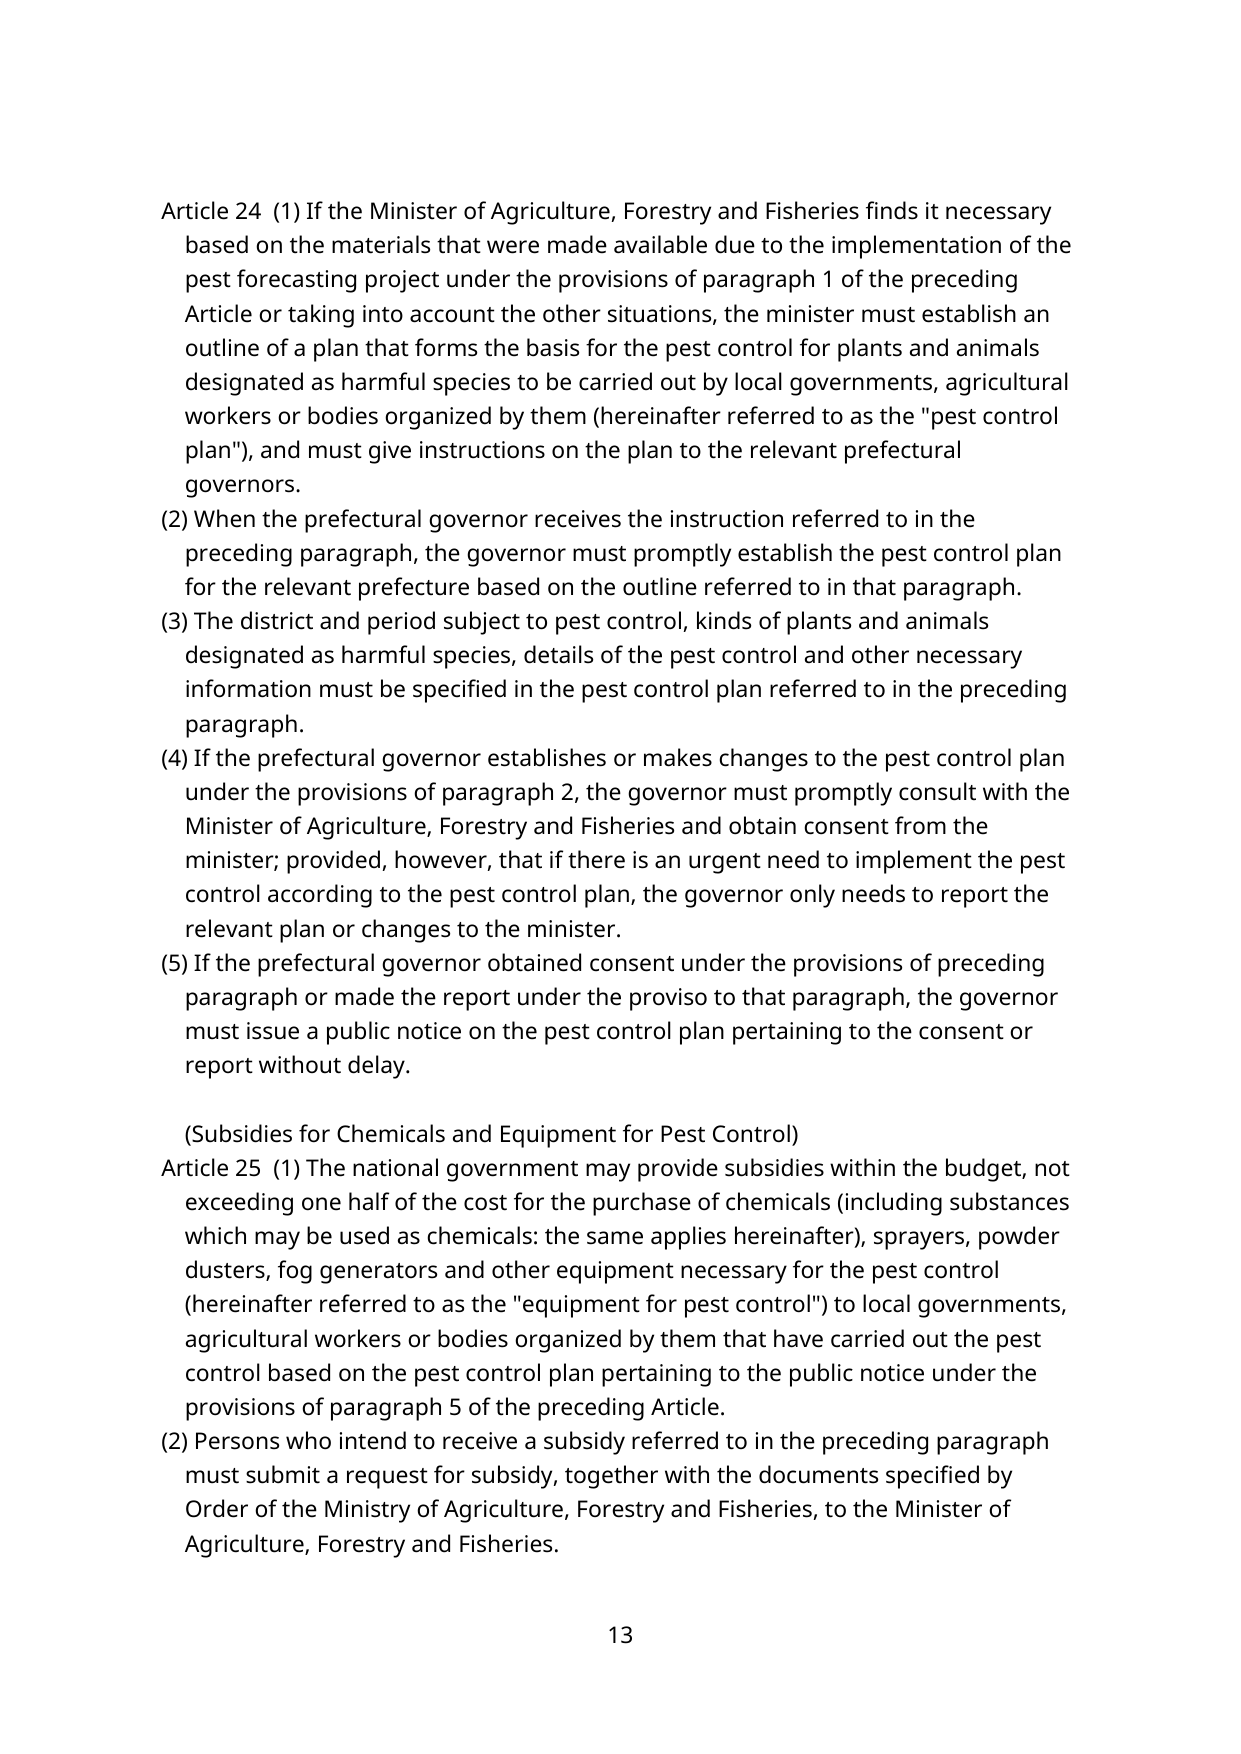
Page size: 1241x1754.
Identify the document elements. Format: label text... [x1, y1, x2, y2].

text Article 24 (1) If the Minister of Agriculture, Forestry and Fisheries finds it necessary based on the materials that were made available due to the implementation of the pest forecasting project under the provisions of paragraph 1 of the preceding Article or taking into account the other situations, the minister must establish an outline of a plan that forms the basis for the pest control for plants and animals designated as harmful species to be carried out by local governments, agricultural workers or bodies organized by them (hereinafter referred to as the "pest control plan"), and must give instructions on the plan to the relevant prefectural governors. [161, 194, 1079, 501]
text (3) The district and period subject to pest control, kinds of plants and animals designated as harmful species, details of the pest control and other necessary information must be specified in the pest control plan referred to in the preceding paragraph. [161, 604, 1079, 740]
text (Subsidies for Chemicals and Equipment for Pest Control) [184, 1116, 1079, 1150]
text (4) If the prefectural governor establishes or makes changes to the pest control plan under the provisions of paragraph 2, the governor must promptly consult with the Minister of Agriculture, Forestry and Fisheries and obtain consent from the minister; provided, however, that if there is an urgent need to implement the pest control according to the pest control plan, the governor only needs to report the relevant plan or changes to the minister. [161, 740, 1079, 945]
text (2) Persons who intend to receive a subsidy referred to in the preceding paragraph must submit a request for subsidy, together with the documents specified by Order of the Ministry of Agriculture, Forestry and Fisheries, to the Minister of Agriculture, Forestry and Fisheries. [161, 1424, 1079, 1560]
text Article 25 (1) The national government may provide subsidies within the budget, not exceeding one half of the cost for the purchase of chemicals (including substances which may be used as chemicals: the same applies hereinafter), sprayers, powder dusters, fog generators and other equipment necessary for the pest control (hereinafter referred to as the "equipment for pest control") to local governments, agricultural workers or bodies organized by them that have carried out the pest control based on the pest control plan pertaining to the public notice under the provisions of paragraph 5 of the preceding Article. [161, 1150, 1079, 1424]
text (5) If the prefectural governor obtained consent under the provisions of preceding paragraph or made the report under the proviso to that paragraph, the governor must issue a public notice on the pest control plan pertaining to the consent or report without delay. [161, 945, 1079, 1082]
text (2) When the prefectural governor receives the instruction referred to in the preceding paragraph, the governor must promptly establish the pest control plan for the relevant prefecture based on the outline referred to in that paragraph. [161, 501, 1079, 604]
